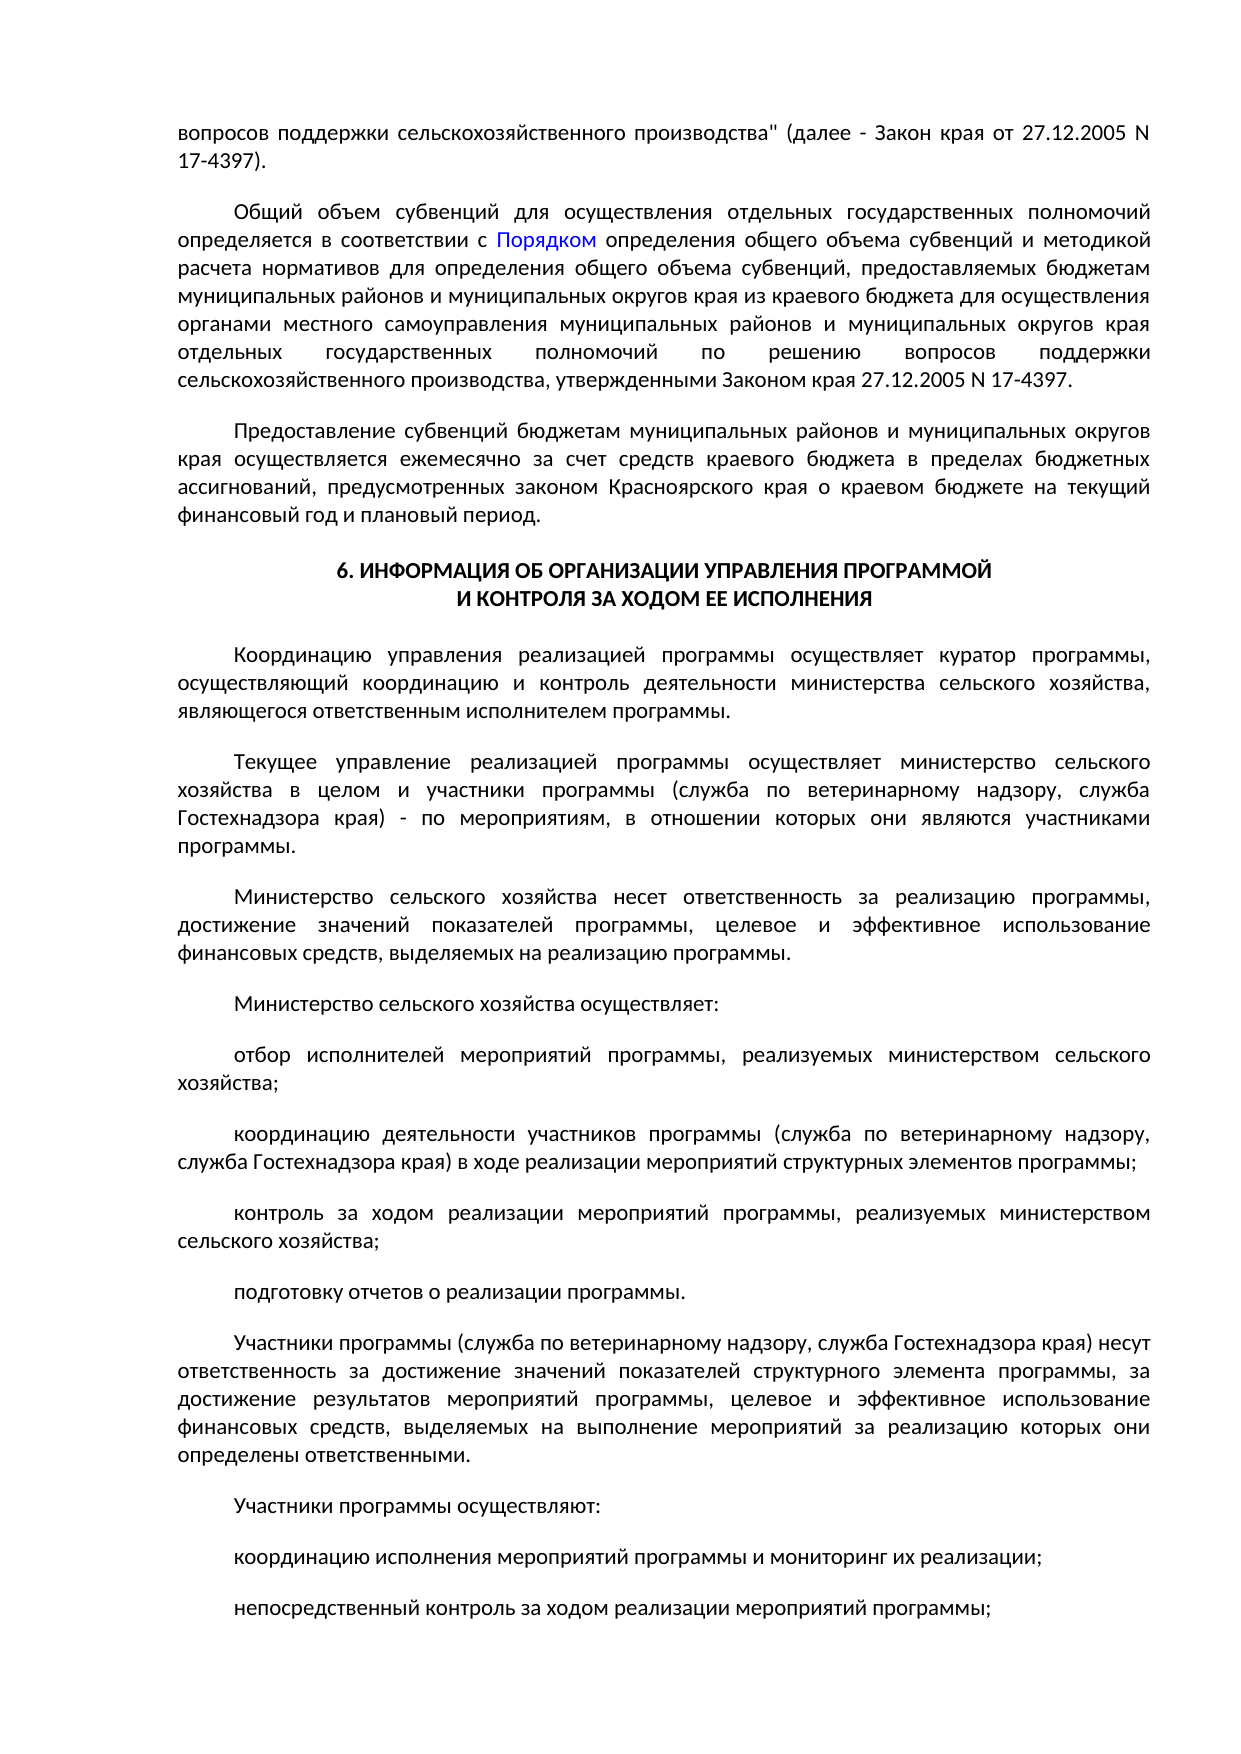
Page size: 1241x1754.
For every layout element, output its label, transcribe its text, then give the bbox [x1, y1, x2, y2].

text отбор исполнителей мероприятий программы, реализуемых министерством сельского хозяйства; [177, 1040, 1152, 1096]
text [177, 118, 1152, 174]
text Министерство сельского хозяйства осуществляет: [177, 989, 1152, 1017]
text Участники программы осуществляют: [177, 1491, 1152, 1519]
text контроль за ходом реализации мероприятий программы, реализуемых министерством сельского хозяйства; [177, 1198, 1152, 1254]
text непосредственный контроль за ходом реализации мероприятий программы; [177, 1593, 1152, 1621]
title И КОНТРОЛЯ ЗА ХОДОМ ЕЕ ИСПОЛНЕНИЯ [177, 584, 1152, 612]
text координацию исполнения мероприятий программы и мониторинг их реализации; [177, 1542, 1152, 1570]
title 6. ИНФОРМАЦИЯ ОБ ОРГАНИЗАЦИИ УПРАВЛЕНИЯ ПРОГРАММОЙ [177, 556, 1152, 584]
text координацию деятельности участников программы (служба по ветеринарному надзору, служба Гостехнадзора края) в ходе реализации мероприятий структурных элементов программы; [177, 1119, 1152, 1175]
text Министерство сельского хозяйства несет ответственность за реализацию программы, достижение значений показателей программы, целевое и эффективное использование финансовых средств, выделяемых на реализацию программы. [177, 882, 1152, 966]
text Общий объем субвенций для осуществления отдельных государственных полномочий определяется в соответствии с Порядком определения общего объема субвенций и методикой расчета нормативов для определения общего объема субвенций, предоставляемых бюджетам муниципальных районов и муниципальных округов края из краевого бюджета для осуществления органами местного самоуправления муниципальных районов и муниципальных округов края отдельных государственных полномочий по решению вопросов поддержки сельскохозяйственного производства, утвержденными Законом края 27.12.2005 N 17-4397. [177, 197, 1152, 393]
text Предоставление субвенций бюджетам муниципальных районов и муниципальных округов края осуществляется ежемесячно за счет средств краевого бюджета в пределах бюджетных ассигнований, предусмотренных законом Красноярского края о краевом бюджете на текущий финансовый год и плановый период. [177, 416, 1152, 528]
text подготовку отчетов о реализации программы. [177, 1277, 1152, 1305]
text Участники программы (служба по ветеринарному надзору, служба Гостехнадзора края) несут ответственность за достижение значений показателей структурного элемента программы, за достижение результатов мероприятий программы, целевое и эффективное использование финансовых средств, выделяемых на выполнение мероприятий за реализацию которых они определены ответственными. [177, 1328, 1152, 1468]
text Координацию управления реализацией программы осуществляет куратор программы, осуществляющий координацию и контроль деятельности министерства сельского хозяйства, являющегося ответственным исполнителем программы. [177, 640, 1152, 724]
text Текущее управление реализацией программы осуществляет министерство сельского хозяйства в целом и участники программы (служба по ветеринарному надзору, служба Гостехнадзора края) - по мероприятиям, в отношении которых они являются участниками программы. [177, 747, 1152, 859]
